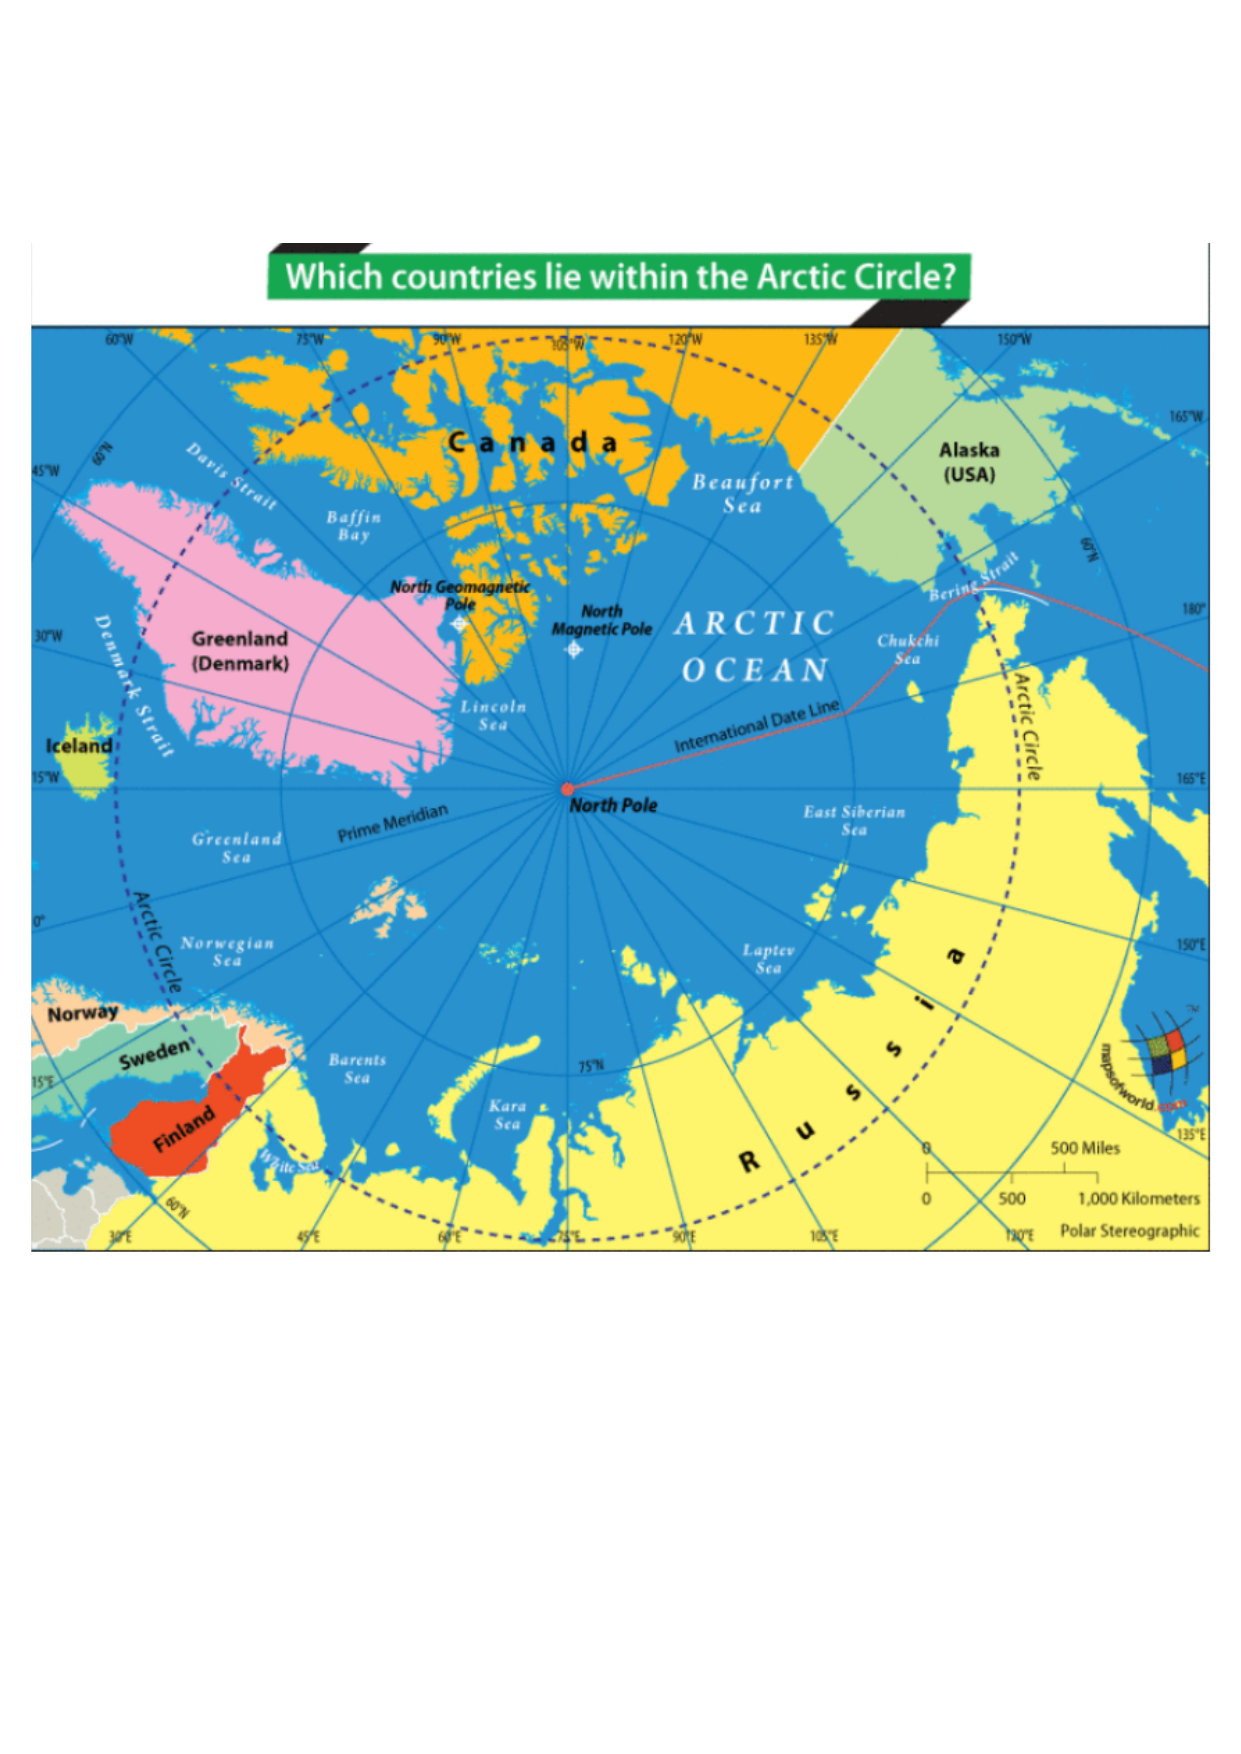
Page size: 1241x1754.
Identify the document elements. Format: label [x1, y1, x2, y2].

picture [31, 243, 1211, 1255]
